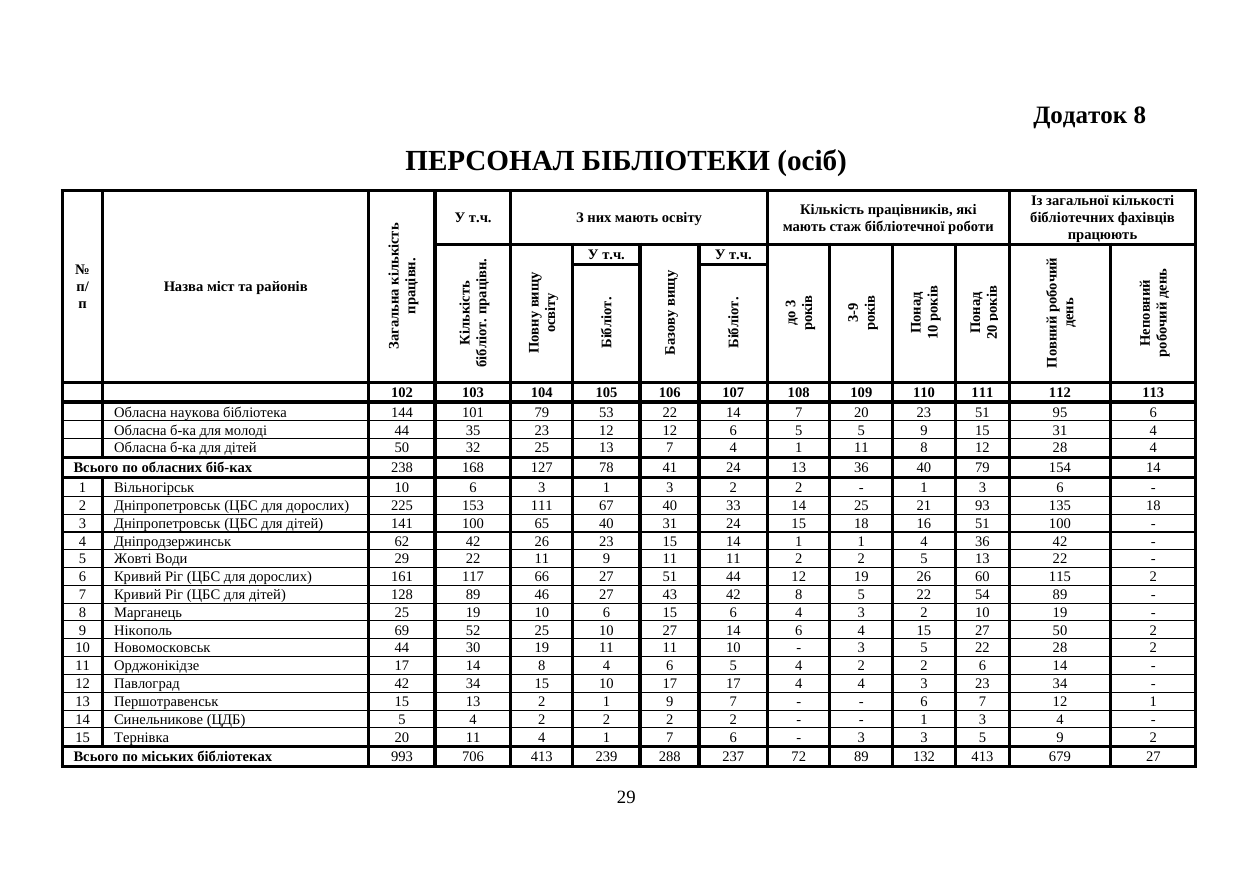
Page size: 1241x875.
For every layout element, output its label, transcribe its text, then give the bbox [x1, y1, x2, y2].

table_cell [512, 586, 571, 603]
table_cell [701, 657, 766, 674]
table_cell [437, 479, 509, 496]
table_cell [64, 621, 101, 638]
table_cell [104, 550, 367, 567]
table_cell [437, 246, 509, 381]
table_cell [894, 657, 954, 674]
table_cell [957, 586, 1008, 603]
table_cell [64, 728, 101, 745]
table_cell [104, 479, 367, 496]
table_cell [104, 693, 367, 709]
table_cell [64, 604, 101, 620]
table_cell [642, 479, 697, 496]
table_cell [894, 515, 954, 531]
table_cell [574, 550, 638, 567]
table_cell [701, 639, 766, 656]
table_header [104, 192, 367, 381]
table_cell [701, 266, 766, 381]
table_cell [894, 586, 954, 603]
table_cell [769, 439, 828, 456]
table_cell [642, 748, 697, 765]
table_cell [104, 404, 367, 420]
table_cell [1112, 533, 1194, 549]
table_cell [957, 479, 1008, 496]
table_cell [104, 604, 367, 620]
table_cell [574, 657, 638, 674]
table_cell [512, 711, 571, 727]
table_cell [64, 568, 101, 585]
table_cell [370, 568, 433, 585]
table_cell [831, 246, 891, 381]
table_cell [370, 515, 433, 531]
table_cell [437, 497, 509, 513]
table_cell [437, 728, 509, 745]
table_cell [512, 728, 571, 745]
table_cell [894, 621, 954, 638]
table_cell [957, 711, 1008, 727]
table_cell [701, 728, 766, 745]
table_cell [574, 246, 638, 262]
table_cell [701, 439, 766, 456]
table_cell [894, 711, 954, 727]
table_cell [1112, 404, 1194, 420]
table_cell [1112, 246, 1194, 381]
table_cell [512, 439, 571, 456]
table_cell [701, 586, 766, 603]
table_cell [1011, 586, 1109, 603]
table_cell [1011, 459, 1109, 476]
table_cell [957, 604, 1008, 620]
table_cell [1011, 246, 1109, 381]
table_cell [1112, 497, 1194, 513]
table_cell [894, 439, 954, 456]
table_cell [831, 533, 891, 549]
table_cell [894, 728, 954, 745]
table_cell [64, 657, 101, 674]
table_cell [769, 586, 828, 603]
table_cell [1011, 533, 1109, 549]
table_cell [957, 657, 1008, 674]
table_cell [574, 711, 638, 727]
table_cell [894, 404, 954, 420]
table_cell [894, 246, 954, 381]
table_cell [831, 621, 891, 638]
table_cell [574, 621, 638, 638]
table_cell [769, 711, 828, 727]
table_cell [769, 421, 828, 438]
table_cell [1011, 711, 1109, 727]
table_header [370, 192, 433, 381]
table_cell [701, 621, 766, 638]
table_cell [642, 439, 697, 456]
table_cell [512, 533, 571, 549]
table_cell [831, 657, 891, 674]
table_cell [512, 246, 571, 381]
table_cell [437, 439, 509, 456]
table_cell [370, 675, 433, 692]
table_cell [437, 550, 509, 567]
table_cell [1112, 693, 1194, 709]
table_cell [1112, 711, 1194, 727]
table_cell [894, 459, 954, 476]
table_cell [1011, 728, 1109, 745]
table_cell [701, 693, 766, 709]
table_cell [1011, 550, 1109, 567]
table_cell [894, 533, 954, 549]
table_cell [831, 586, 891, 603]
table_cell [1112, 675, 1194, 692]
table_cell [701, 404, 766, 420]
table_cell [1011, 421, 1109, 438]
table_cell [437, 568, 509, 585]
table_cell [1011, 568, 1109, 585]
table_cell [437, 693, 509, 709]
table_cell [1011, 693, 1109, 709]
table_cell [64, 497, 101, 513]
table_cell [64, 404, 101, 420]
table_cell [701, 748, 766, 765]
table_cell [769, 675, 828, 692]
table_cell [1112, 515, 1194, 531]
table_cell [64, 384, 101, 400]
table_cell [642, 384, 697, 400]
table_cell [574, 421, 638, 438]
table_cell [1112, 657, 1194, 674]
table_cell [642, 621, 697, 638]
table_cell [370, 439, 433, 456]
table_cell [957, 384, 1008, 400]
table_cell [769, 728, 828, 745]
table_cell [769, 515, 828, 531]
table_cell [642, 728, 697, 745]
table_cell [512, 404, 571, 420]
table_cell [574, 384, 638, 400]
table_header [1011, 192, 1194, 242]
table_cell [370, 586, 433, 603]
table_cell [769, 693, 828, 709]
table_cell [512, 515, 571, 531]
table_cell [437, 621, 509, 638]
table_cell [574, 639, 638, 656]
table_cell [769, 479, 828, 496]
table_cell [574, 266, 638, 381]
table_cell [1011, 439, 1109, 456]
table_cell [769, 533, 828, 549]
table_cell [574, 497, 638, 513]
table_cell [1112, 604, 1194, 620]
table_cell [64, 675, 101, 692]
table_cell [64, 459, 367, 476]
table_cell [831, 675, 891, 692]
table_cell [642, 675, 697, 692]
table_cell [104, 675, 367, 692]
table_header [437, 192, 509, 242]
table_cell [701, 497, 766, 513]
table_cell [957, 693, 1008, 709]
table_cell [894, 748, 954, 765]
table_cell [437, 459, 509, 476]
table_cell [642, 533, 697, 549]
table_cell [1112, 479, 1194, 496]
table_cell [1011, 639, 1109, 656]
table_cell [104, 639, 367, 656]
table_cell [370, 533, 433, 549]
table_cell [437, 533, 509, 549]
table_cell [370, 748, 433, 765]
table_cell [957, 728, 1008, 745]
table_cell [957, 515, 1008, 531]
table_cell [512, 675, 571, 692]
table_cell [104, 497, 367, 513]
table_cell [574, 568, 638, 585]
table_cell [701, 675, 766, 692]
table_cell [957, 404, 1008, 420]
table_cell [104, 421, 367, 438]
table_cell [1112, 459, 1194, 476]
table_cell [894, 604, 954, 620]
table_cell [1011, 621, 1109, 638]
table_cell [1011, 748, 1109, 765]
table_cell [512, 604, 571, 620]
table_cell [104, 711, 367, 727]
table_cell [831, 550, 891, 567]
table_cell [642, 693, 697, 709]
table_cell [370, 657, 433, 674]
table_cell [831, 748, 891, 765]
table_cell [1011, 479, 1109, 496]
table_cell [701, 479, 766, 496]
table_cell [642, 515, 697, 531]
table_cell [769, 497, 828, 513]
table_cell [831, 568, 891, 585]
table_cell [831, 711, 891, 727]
text Додаток 8 [106, 100, 1146, 129]
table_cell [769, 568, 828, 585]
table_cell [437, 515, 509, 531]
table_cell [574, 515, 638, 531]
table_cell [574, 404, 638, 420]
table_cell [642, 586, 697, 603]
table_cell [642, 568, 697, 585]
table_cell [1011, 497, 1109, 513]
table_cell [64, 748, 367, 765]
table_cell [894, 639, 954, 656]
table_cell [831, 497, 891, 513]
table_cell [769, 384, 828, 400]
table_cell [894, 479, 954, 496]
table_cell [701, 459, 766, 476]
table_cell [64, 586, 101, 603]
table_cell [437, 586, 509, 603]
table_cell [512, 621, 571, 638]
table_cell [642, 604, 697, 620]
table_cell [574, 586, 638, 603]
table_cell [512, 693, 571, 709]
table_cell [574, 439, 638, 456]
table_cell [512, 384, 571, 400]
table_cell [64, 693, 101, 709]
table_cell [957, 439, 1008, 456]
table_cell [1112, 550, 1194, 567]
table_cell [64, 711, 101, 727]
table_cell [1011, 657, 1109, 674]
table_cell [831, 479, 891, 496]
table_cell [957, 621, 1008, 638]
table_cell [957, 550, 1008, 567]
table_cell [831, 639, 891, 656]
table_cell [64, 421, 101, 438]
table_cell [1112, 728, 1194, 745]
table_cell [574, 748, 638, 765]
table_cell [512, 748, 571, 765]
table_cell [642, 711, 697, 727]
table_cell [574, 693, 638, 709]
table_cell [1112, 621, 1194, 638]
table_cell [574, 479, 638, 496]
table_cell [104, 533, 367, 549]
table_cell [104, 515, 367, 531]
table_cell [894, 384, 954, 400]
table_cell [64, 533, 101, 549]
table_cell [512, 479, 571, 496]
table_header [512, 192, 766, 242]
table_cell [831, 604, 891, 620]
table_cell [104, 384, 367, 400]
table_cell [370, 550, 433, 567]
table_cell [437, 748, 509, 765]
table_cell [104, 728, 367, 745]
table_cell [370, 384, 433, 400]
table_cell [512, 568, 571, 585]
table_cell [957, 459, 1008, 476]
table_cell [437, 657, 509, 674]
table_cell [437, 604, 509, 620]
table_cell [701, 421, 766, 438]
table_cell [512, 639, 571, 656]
text ПЕРСОНАЛ БІБЛІОТЕКИ (осіб) [106, 143, 1146, 177]
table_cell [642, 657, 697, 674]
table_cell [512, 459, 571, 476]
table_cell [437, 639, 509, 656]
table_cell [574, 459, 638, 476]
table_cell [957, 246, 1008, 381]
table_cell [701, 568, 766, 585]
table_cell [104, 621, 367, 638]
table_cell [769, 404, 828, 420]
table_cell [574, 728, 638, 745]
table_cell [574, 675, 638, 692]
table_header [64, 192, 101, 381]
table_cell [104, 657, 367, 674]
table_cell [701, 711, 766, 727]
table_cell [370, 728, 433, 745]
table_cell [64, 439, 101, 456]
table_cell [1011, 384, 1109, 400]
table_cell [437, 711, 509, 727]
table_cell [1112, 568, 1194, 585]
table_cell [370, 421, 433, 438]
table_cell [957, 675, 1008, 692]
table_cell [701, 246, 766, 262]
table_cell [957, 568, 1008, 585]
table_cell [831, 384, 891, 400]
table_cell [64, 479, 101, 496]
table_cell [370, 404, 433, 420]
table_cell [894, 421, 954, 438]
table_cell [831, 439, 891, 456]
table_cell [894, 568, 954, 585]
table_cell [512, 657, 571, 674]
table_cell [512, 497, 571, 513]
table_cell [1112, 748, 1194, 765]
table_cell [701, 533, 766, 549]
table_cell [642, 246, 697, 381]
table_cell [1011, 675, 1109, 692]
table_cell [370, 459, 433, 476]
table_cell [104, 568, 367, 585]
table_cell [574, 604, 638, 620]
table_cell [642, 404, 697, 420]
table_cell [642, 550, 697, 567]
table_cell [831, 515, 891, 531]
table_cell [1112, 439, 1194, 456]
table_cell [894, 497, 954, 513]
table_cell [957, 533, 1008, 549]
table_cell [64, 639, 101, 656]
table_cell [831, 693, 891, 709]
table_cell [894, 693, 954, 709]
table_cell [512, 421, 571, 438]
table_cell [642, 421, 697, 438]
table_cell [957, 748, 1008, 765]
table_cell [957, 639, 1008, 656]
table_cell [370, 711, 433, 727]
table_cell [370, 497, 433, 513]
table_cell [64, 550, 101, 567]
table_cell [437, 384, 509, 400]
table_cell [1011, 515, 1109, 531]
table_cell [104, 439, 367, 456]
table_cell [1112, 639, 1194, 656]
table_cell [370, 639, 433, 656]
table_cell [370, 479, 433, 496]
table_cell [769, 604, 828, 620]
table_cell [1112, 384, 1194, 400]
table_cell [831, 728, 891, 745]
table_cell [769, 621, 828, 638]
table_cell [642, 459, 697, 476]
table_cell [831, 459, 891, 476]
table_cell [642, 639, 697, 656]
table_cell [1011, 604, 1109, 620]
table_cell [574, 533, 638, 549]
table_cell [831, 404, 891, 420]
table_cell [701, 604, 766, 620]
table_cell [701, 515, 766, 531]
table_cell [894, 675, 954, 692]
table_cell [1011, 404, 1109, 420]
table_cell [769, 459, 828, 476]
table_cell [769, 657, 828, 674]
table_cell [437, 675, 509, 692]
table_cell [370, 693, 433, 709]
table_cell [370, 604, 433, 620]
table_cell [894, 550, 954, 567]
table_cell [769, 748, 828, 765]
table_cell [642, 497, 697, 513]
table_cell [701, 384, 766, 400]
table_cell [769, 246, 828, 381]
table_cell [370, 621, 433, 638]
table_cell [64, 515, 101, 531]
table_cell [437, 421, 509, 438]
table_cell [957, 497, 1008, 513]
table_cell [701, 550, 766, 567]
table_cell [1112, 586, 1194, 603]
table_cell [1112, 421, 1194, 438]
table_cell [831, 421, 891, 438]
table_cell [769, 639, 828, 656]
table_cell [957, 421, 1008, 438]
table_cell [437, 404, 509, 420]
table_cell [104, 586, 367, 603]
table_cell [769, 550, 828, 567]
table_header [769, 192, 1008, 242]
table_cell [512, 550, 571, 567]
